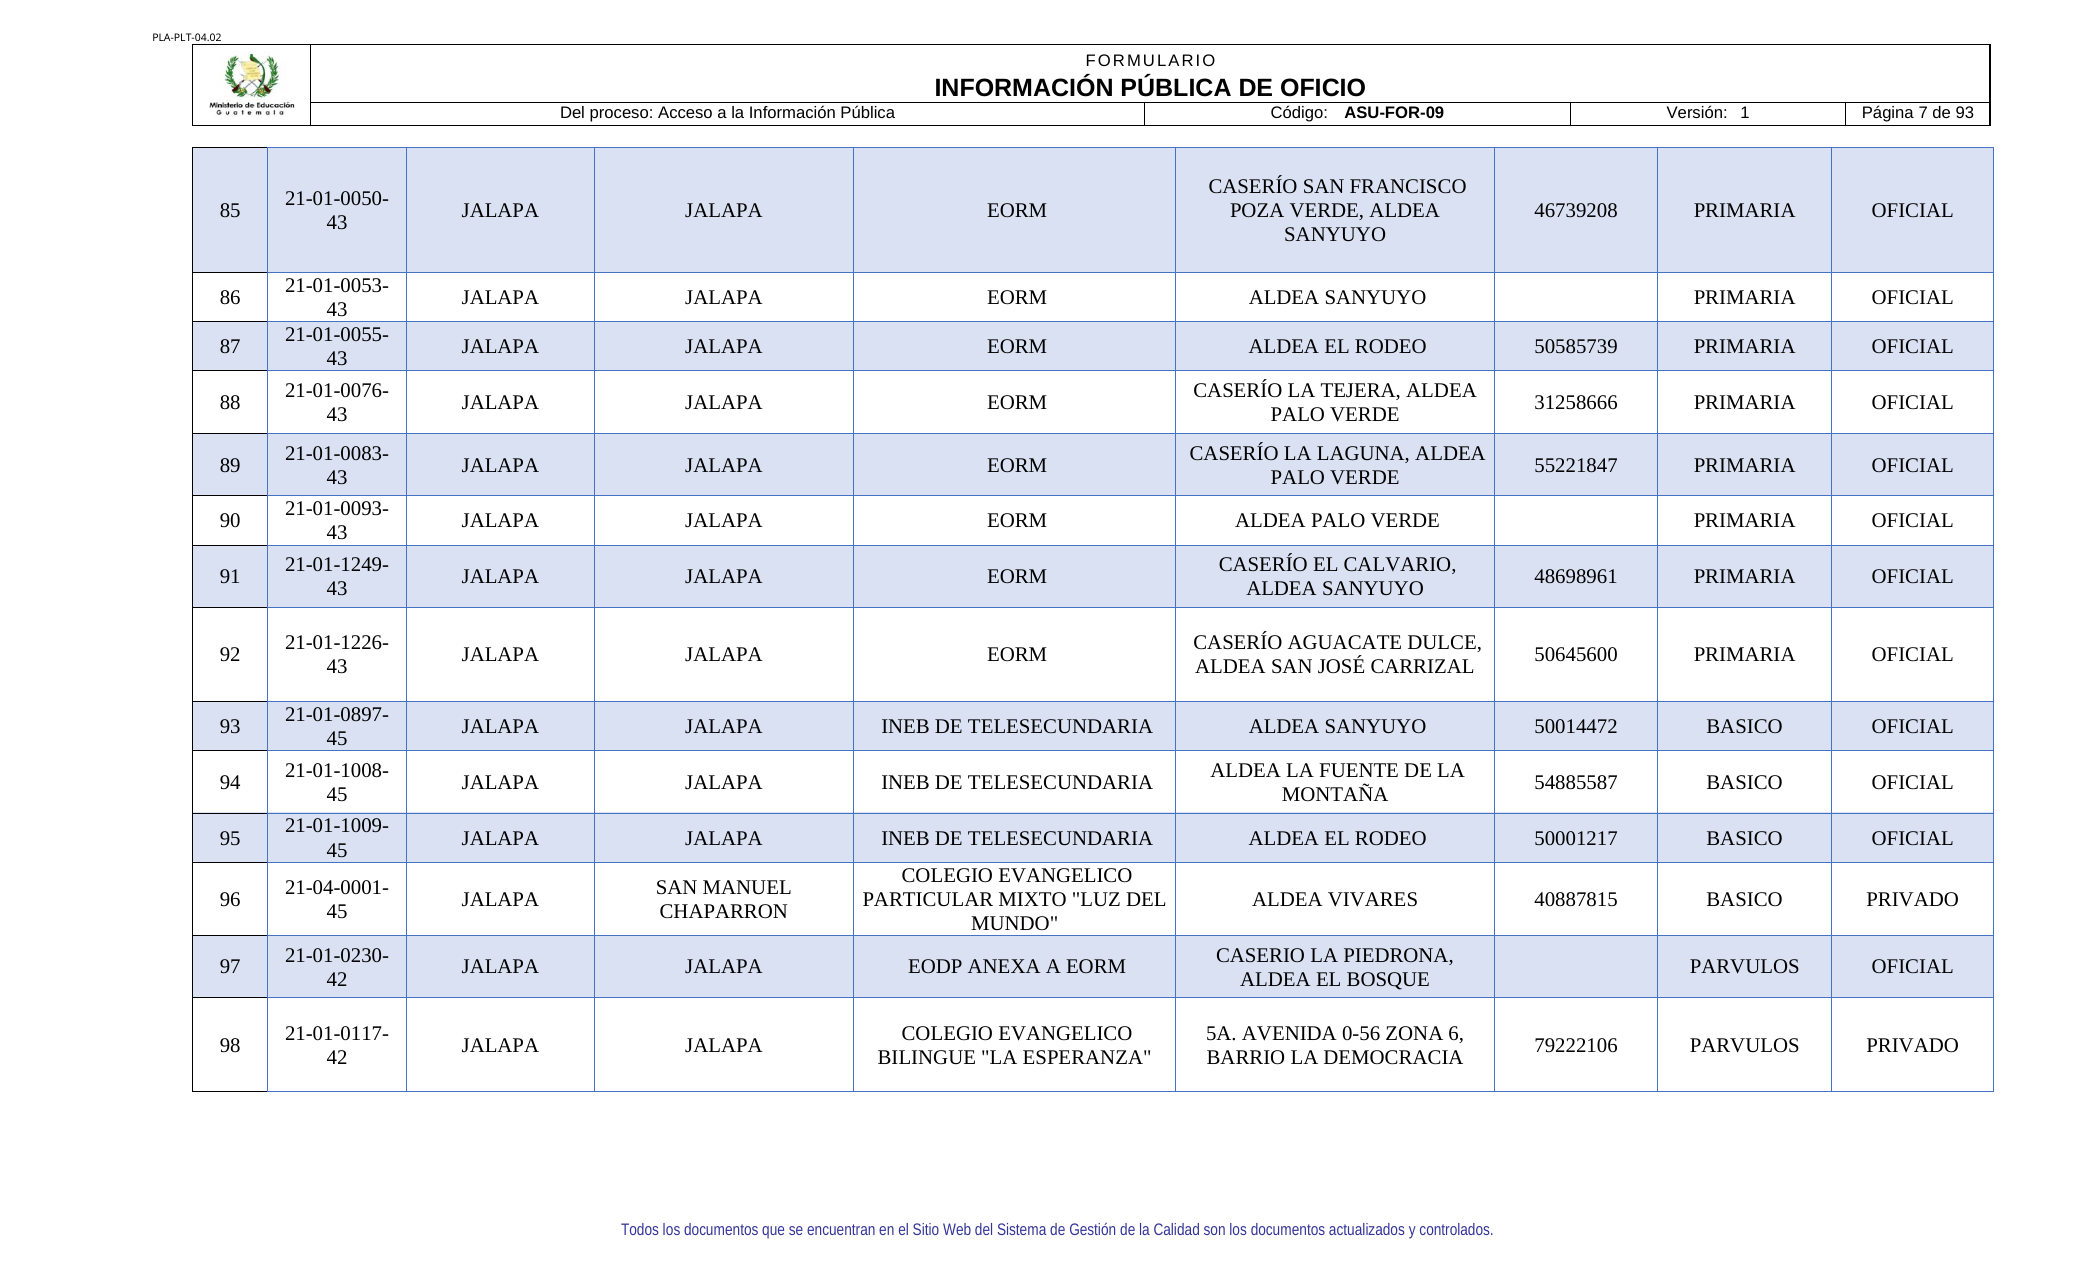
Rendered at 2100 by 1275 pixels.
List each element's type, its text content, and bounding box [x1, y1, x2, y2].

table_cell 91 [193, 546, 267, 607]
table_cell 31258666 [1495, 371, 1657, 433]
table_cell ALDEA SANYUYO [1176, 273, 1494, 321]
picture [208, 51, 295, 117]
table_cell 21-01-0117-42 [268, 998, 406, 1091]
table_cell PRIMARIA [1658, 371, 1831, 433]
table_cell JALAPA [407, 863, 594, 935]
table_cell 21-01-0897-45 [268, 702, 406, 750]
table_cell ALDEA SANYUYO [1176, 702, 1494, 750]
table_cell 89 [193, 434, 267, 495]
table_cell BASICO [1658, 702, 1831, 750]
table_cell PRIVADO [1832, 863, 1993, 935]
table_cell OFICIAL [1832, 936, 1993, 997]
table_cell OFICIAL [1832, 273, 1993, 321]
table_cell 21-01-0050-43 [268, 148, 406, 272]
table_cell PRIMARIA [1658, 148, 1831, 272]
table_cell 21-01-1009-45 [268, 814, 406, 862]
table_cell EORM [854, 371, 1175, 433]
table_cell OFICIAL [1832, 546, 1993, 607]
table_cell JALAPA [407, 608, 594, 701]
table_cell 79222106 [1495, 998, 1657, 1091]
table_cell 21-01-0093-43 [268, 496, 406, 544]
table_cell EORM [854, 496, 1175, 544]
table_cell 93 [193, 702, 267, 750]
table_cell 54885587 [1495, 751, 1657, 812]
table_cell CASERÍO AGUACATE DULCE, ALDEA SAN JOSÉ CARRIZAL [1176, 608, 1494, 701]
table_cell 21-01-0230-42 [268, 936, 406, 997]
table_cell JALAPA [595, 814, 853, 862]
table_cell EODP ANEXA A EORM [854, 936, 1175, 997]
table_cell 21-04-0001-45 [268, 863, 406, 935]
table_cell JALAPA [407, 814, 594, 862]
table_cell PRIMARIA [1658, 496, 1831, 544]
table_cell JALAPA [407, 936, 594, 997]
table_cell 55221847 [1495, 434, 1657, 495]
table_cell 87 [193, 322, 267, 370]
table_cell 50585739 [1495, 322, 1657, 370]
table_cell CASERÍO LA LAGUNA, ALDEA PALO VERDE [1176, 434, 1494, 495]
table_cell JALAPA [595, 273, 853, 321]
table_cell ALDEA VIVARES [1176, 863, 1494, 935]
table_cell JALAPA [407, 434, 594, 495]
table_cell CASERÍO EL CALVARIO, ALDEA SANYUYO [1176, 546, 1494, 607]
table_cell INEB DE TELESECUNDARIA [854, 751, 1175, 812]
table_cell 85 [193, 148, 267, 272]
table_cell JALAPA [407, 273, 594, 321]
table_cell PARVULOS [1658, 936, 1831, 997]
table_cell JALAPA [407, 496, 594, 544]
table_cell COLEGIO EVANGELICO BILINGUE "LA ESPERANZA" [854, 998, 1175, 1091]
table_cell OFICIAL [1832, 496, 1993, 544]
table_cell 50014472 [1495, 702, 1657, 750]
table_cell 50001217 [1495, 814, 1657, 862]
table_cell PRIMARIA [1658, 546, 1831, 607]
table_cell CASERIO LA PIEDRONA, ALDEA EL BOSQUE [1176, 936, 1494, 997]
table_cell 21-01-1008-45 [268, 751, 406, 812]
table_cell 95 [193, 814, 267, 862]
table_cell 50645600 [1495, 608, 1657, 701]
table_cell ALDEA EL RODEO [1176, 322, 1494, 370]
table_cell CASERÍO LA TEJERA, ALDEA PALO VERDE [1176, 371, 1494, 433]
table_cell 96 [193, 863, 267, 935]
table_cell 21-01-0053-43 [268, 273, 406, 321]
table_cell PRIMARIA [1658, 608, 1831, 701]
table_cell JALAPA [595, 496, 853, 544]
table_cell PRIMARIA [1658, 434, 1831, 495]
table_cell OFICIAL [1832, 434, 1993, 495]
table_cell EORM [854, 322, 1175, 370]
table_cell [1495, 496, 1657, 544]
table_cell 48698961 [1495, 546, 1657, 607]
table_cell 46739208 [1495, 148, 1657, 272]
table_cell 94 [193, 751, 267, 812]
table_cell 90 [193, 496, 267, 544]
table_cell 88 [193, 371, 267, 433]
table_cell JALAPA [407, 546, 594, 607]
table_cell JALAPA [595, 148, 853, 272]
table_cell 97 [193, 936, 267, 997]
table_cell 98 [193, 998, 267, 1091]
table_cell 21-01-0076-43 [268, 371, 406, 433]
table_cell JALAPA [595, 322, 853, 370]
table_cell PARVULOS [1658, 998, 1831, 1091]
table_cell 5A. AVENIDA 0-56 ZONA 6, BARRIO LA DEMOCRACIA [1176, 998, 1494, 1091]
table_cell JALAPA [595, 936, 853, 997]
table_cell JALAPA [595, 371, 853, 433]
table_cell INEB DE TELESECUNDARIA [854, 702, 1175, 750]
table_cell ALDEA LA FUENTE DE LA MONTAÑA [1176, 751, 1494, 812]
table_cell JALAPA [595, 998, 853, 1091]
table_cell [1495, 273, 1657, 321]
table_cell BASICO [1658, 863, 1831, 935]
table_cell JALAPA [407, 148, 594, 272]
table_cell 21-01-0055-43 [268, 322, 406, 370]
table_cell JALAPA [407, 702, 594, 750]
table_cell SAN MANUEL CHAPARRON [595, 863, 853, 935]
table_cell OFICIAL [1832, 751, 1993, 812]
table_cell JALAPA [595, 434, 853, 495]
table_cell OFICIAL [1832, 148, 1993, 272]
table_cell PRIMARIA [1658, 322, 1831, 370]
table_cell ALDEA PALO VERDE [1176, 496, 1494, 544]
table_cell 92 [193, 608, 267, 701]
table_cell JALAPA [595, 608, 853, 701]
table_cell OFICIAL [1832, 608, 1993, 701]
table_cell BASICO [1658, 814, 1831, 862]
table_cell BASICO [1658, 751, 1831, 812]
table_cell PRIVADO [1832, 998, 1993, 1091]
table_cell 21-01-1226-43 [268, 608, 406, 701]
table_cell JALAPA [407, 998, 594, 1091]
table_cell EORM [854, 434, 1175, 495]
table_cell OFICIAL [1832, 371, 1993, 433]
table_cell EORM [854, 148, 1175, 272]
table_cell OFICIAL [1832, 322, 1993, 370]
table_cell COLEGIO EVANGELICO PARTICULAR MIXTO "LUZ DEL MUNDO" [854, 863, 1175, 935]
table_cell JALAPA [595, 751, 853, 812]
table_cell ALDEA EL RODEO [1176, 814, 1494, 862]
table_cell CASERÍO SAN FRANCISCO POZA VERDE, ALDEA SANYUYO [1176, 148, 1494, 272]
table_cell EORM [854, 546, 1175, 607]
table_cell 21-01-0083-43 [268, 434, 406, 495]
table_cell 86 [193, 273, 267, 321]
table_cell JALAPA [595, 546, 853, 607]
table_cell EORM [854, 608, 1175, 701]
table_cell [1495, 936, 1657, 997]
table_cell EORM [854, 273, 1175, 321]
table_cell JALAPA [407, 322, 594, 370]
table_cell OFICIAL [1832, 814, 1993, 862]
table_cell 40887815 [1495, 863, 1657, 935]
table_cell 21-01-1249-43 [268, 546, 406, 607]
table_cell JALAPA [407, 371, 594, 433]
table_cell OFICIAL [1832, 702, 1993, 750]
table_cell JALAPA [407, 751, 594, 812]
table_cell PRIMARIA [1658, 273, 1831, 321]
table_cell JALAPA [595, 702, 853, 750]
table_cell INEB DE TELESECUNDARIA [854, 814, 1175, 862]
